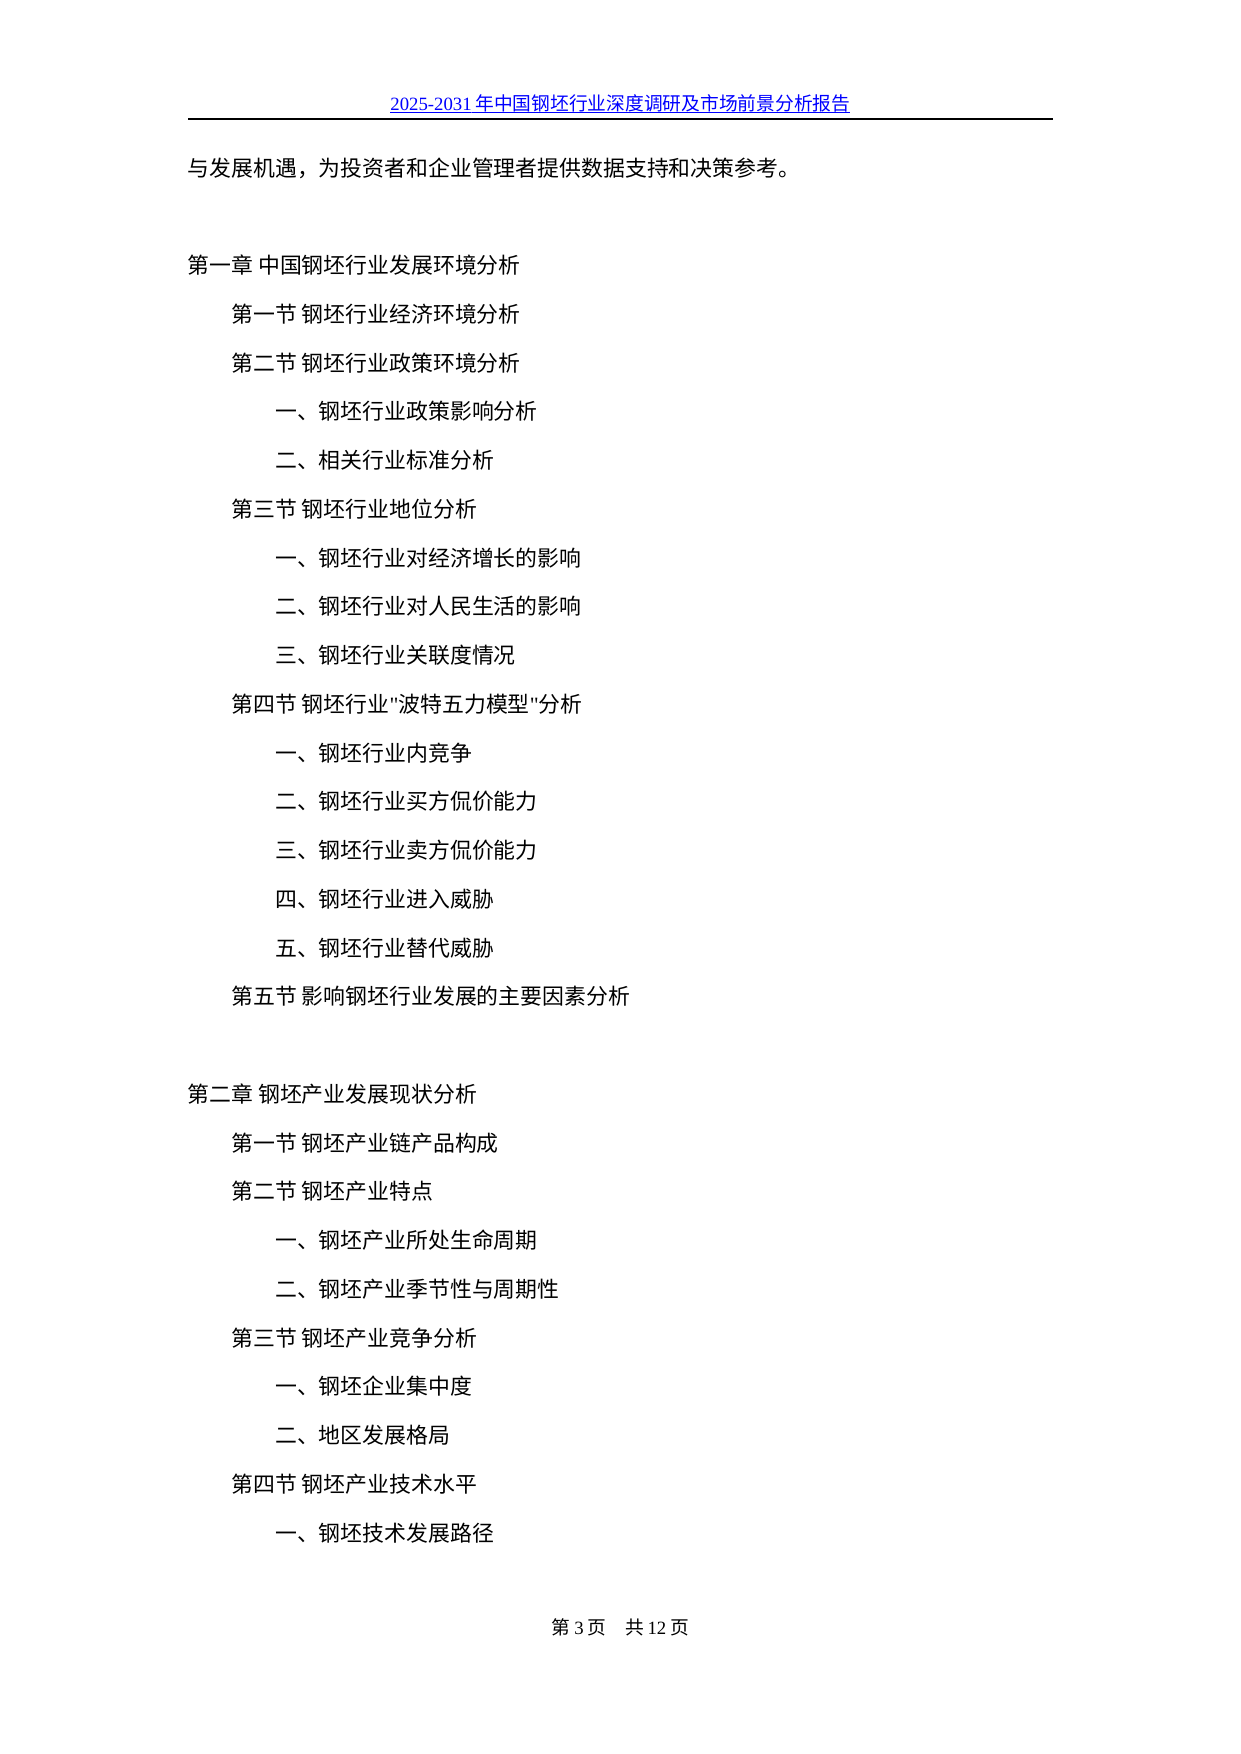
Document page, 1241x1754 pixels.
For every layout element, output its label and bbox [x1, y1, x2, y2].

text [187, 150, 1053, 1548]
